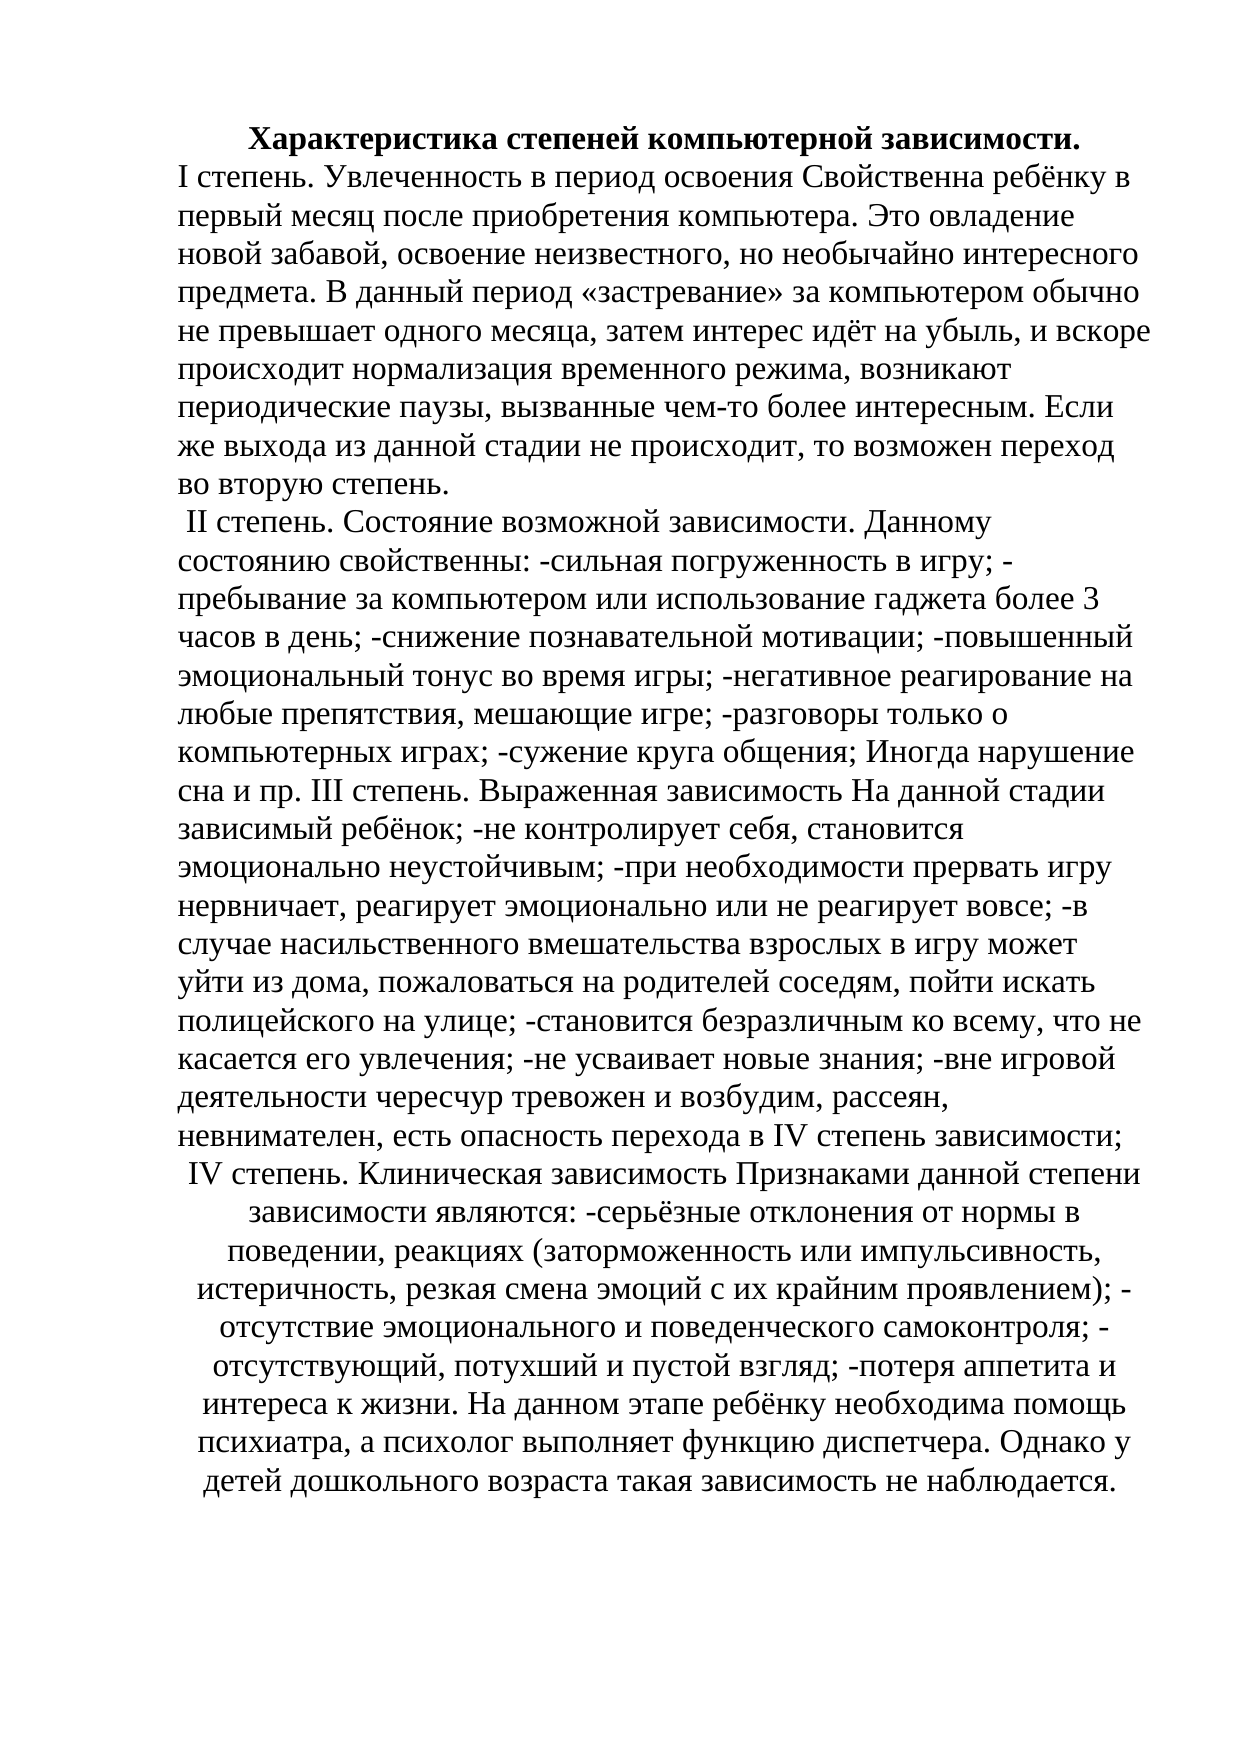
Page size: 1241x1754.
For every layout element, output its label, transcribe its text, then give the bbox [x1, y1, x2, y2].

text I степень. Увлеченность в период освоения Свойственна ребёнку в первый месяц после приобретения компьютера. Это овладение новой забавой, освоение неизвестного, но необычайно интересного предмета. В данный период «застревание» за компьютером обычно не превышает одного месяца, затем интерес идёт на убыль, и вскоре происходит нормализация временного режима, возникают периодические паузы, вызванные чем-то более интересным. Если же выхода из данной стадии не происходит, то возможен переход во вторую степень. [177, 156, 1152, 501]
text II степень. Состояние возможной зависимости. Данному состоянию свойственны: -сильная погруженность в игру; -пребывание за компьютером или использование гаджета более 3 часов в день; -снижение познавательной мотивации; -повышенный эмоциональный тонус во время игры; -негативное реагирование на любые препятствия, мешающие игре; -разговоры только о компьютерных играх; -сужение круга общения; Иногда нарушение сна и пр. III степень. Выраженная зависимость На данной стадии зависимый ребёнок; -не контролирует себя, становится эмоционально неустойчивым; -при необходимости прервать игру нервничает, реагирует эмоционально или не реагирует вовсе; -в случае насильственного вмешательства взрослых в игру может уйти из дома, пожаловаться на родителей соседям, пойти искать полицейского на улице; -становится безразличным ко всему, что не касается его увлечения; -не усваивает новые знания; -вне игровой деятельности чересчур тревожен и возбудим, рассеян, невнимателен, есть опасность перехода в IV степень зависимости; [177, 501, 1152, 1153]
text Характеристика степеней компьютерной зависимости. [177, 118, 1152, 156]
text IV степень. Клиническая зависимость Признаками данной степени зависимости являются: -серьёзные отклонения от нормы в поведении, реакциях (заторможенность или импульсивность, истеричность, резкая смена эмоций с их крайним проявлением); -отсутствие эмоционального и поведенческого самоконтроля; -отсутствующий, потухший и пустой взгляд; -потеря аппетита и интереса к жизни. На данном этапе ребёнку необходима помощь психиатра, а психолог выполняет функцию диспетчера. Однако у детей дошкольного возраста такая зависимость не наблюдается. [177, 1153, 1152, 1498]
